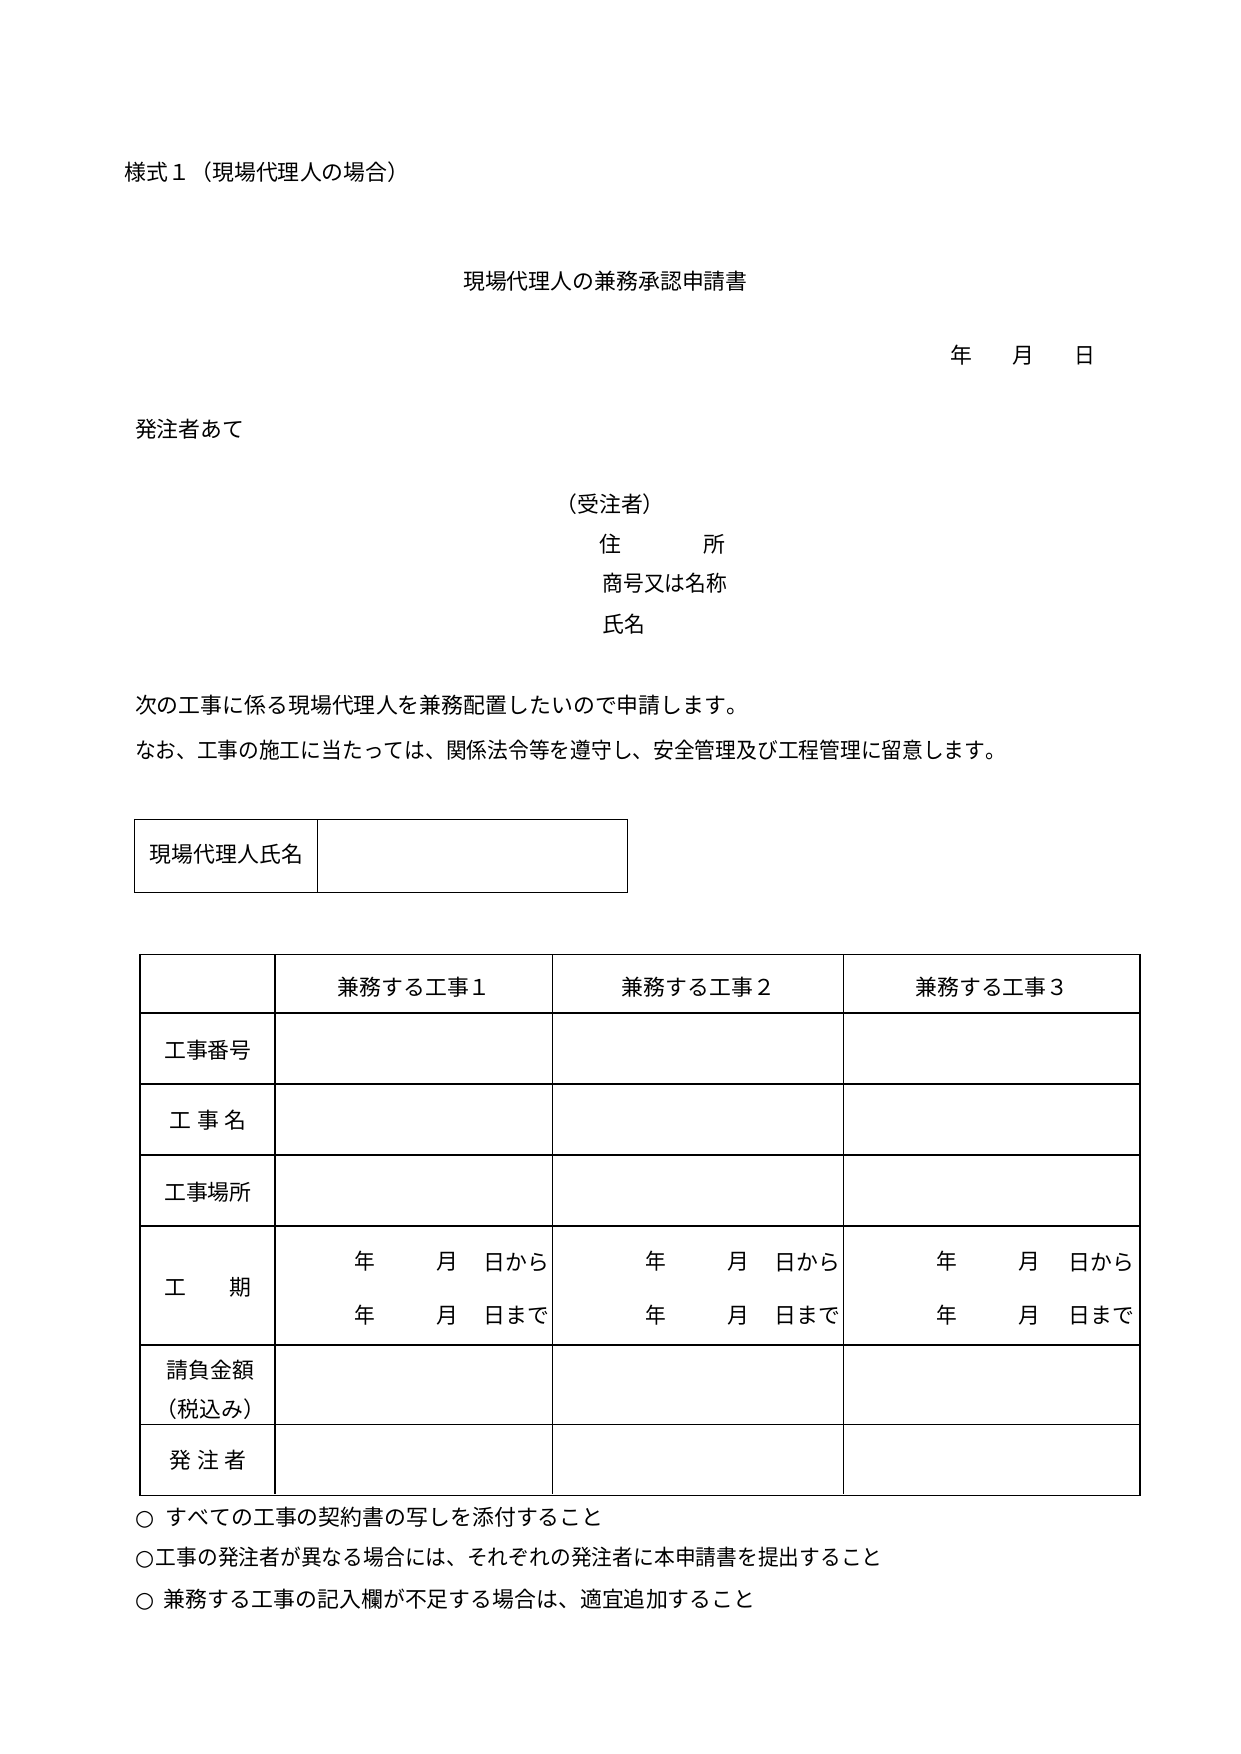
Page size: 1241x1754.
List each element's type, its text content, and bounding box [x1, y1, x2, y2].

text なお、工事の施工に当たっては、関係法令等を遵守し、安全管理及び工程管理に留意します。 [135, 733, 1132, 764]
table_cell 日まで [459, 1288, 552, 1344]
table_cell [844, 1014, 1139, 1083]
table_cell 月 [979, 1227, 1041, 1288]
table_header 兼務する工事３ [844, 955, 1139, 1012]
table_cell 月 [396, 1288, 459, 1344]
table_cell [276, 1346, 552, 1423]
table_header 兼務する工事１ [276, 955, 552, 1012]
table_cell [553, 1425, 843, 1494]
text 現場代理人の兼務承認申請書 [135, 264, 756, 296]
table_cell 年 [553, 1227, 687, 1288]
text ○ 工事の発注者が異なる場合には、それぞれの発注者に本申請書を提出すること [135, 1540, 1129, 1572]
table_cell 月 [688, 1227, 750, 1288]
text 年 月 日 [112, 338, 1095, 370]
table_cell 年 [276, 1227, 396, 1288]
table_cell 工 事 名 [141, 1085, 274, 1154]
text 住 所 [184, 527, 1140, 558]
table_cell 日から [750, 1227, 843, 1288]
table_cell [553, 1014, 843, 1083]
table_cell 日から [1041, 1227, 1139, 1288]
table_cell [553, 1156, 843, 1225]
table_cell 請負金額 （税込み） [141, 1346, 274, 1423]
text ○ 兼務する工事の記入欄が不足する場合は、適宜追加すること [135, 1582, 1140, 1614]
table_cell 月 [979, 1288, 1041, 1344]
table_cell 工事番号 [141, 1014, 274, 1083]
text 次の工事に係る現場代理人を兼務配置したいので申請します。 [135, 688, 1002, 720]
table_cell 日まで [1041, 1288, 1139, 1344]
table_header [141, 955, 274, 1012]
table_cell [276, 1156, 552, 1225]
table_cell 工事場所 [141, 1156, 274, 1225]
table_cell [553, 1346, 843, 1423]
table_cell [276, 1014, 552, 1083]
table_cell [276, 1425, 552, 1494]
table_cell [844, 1346, 1139, 1423]
table_header [318, 820, 627, 892]
text ○ すべての工事の契約書の写しを添付すること [135, 1500, 1140, 1532]
table_header 兼務する工事２ [553, 955, 843, 1012]
table_cell 年 [276, 1288, 396, 1344]
table_cell [844, 1085, 1139, 1154]
table_cell 年 [553, 1288, 687, 1344]
table_cell 年 [844, 1227, 979, 1288]
table_cell [276, 1085, 552, 1154]
table_cell [844, 1156, 1139, 1225]
table_cell 年 [844, 1288, 979, 1344]
table_cell 日から [459, 1227, 552, 1288]
text （受注者） [463, 487, 756, 518]
table_cell 月 [396, 1227, 459, 1288]
table_header 現場代理人氏名 [135, 820, 317, 892]
table_cell [844, 1425, 1139, 1494]
table_cell [553, 1085, 843, 1154]
table_cell 工 期 [141, 1227, 274, 1344]
text 商号又は名称 氏名 [602, 566, 731, 638]
table_cell 日まで [750, 1288, 843, 1344]
text 様式１（現場代理人の場合） [124, 155, 1140, 186]
table_cell 月 [688, 1288, 750, 1344]
table_cell 発 注 者 [141, 1425, 274, 1494]
text 発注者あて [135, 412, 1140, 444]
